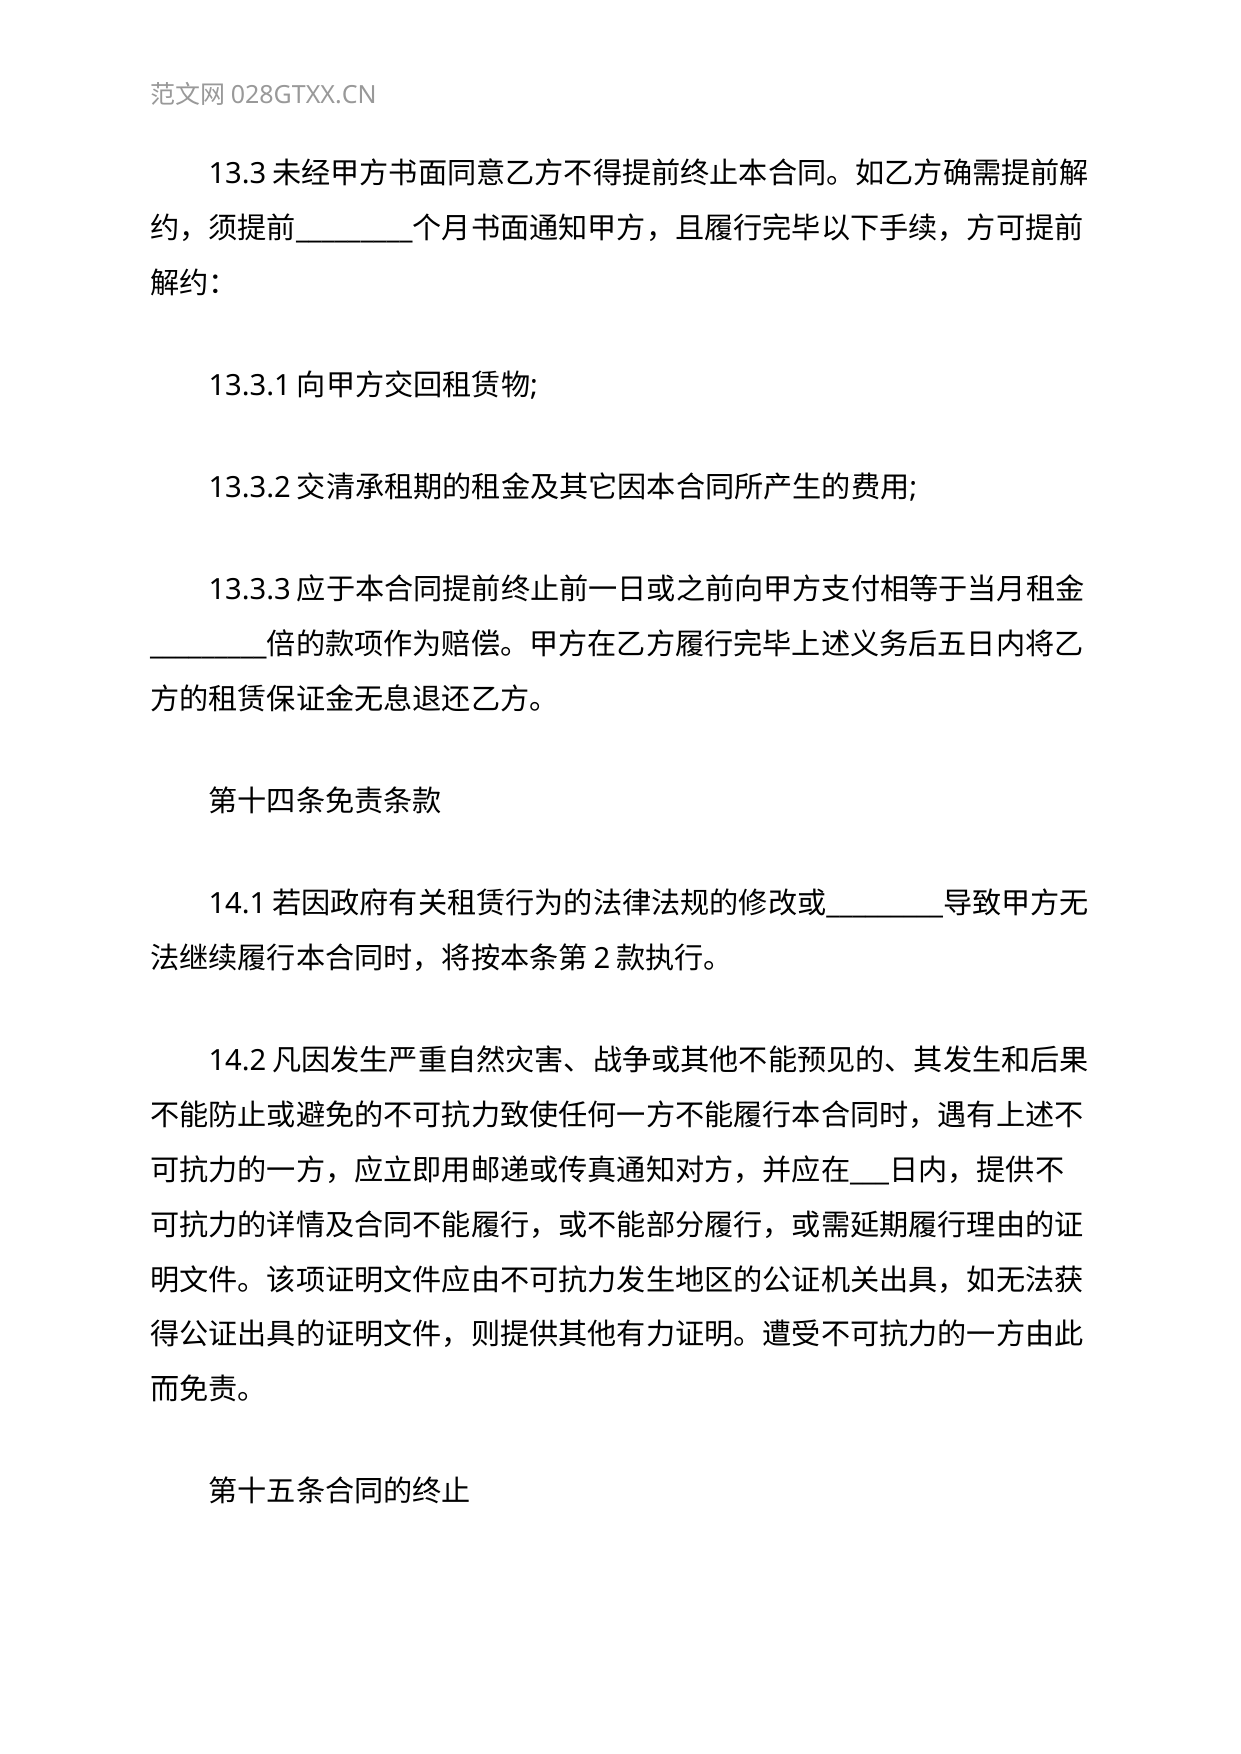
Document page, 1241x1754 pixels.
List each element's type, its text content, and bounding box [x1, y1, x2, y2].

text 第十五条合同的终止 [150, 1468, 1090, 1510]
text 13.3未经甲方书面同意乙方不得提前终止本合同。如乙方确需提前解约，须提前_________个月书面通知甲方，且履行完毕以下手续，方可提前解约： [150, 150, 1090, 302]
text 13.3.3应于本合同提前终止前一日或之前向甲方支付相等于当月租金_________倍的款项作为赔偿。甲方在乙方履行完毕上述义务后五日内将乙方的租赁保证金无息退还乙方。 [150, 566, 1090, 718]
text 14.2凡因发生严重自然灾害、战争或其他不能预见的、其发生和后果不能防止或避免的不可抗力致使任何一方不能履行本合同时，遇有上述不可抗力的一方，应立即用邮递或传真通知对方，并应在___日内，提供不可抗力的详情及合同不能履行，或不能部分履行，或需延期履行理由的证明文件。该项证明文件应由不可抗力发生地区的公证机关出具，如无法获得公证出具的证明文件，则提供其他有力证明。遭受不可抗力的一方由此而免责。 [150, 1036, 1090, 1408]
text 第十四条免责条款 [150, 777, 1090, 820]
text 14.1若因政府有关租赁行为的法律法规的修改或_________导致甲方无法继续履行本合同时，将按本条第2款执行。 [150, 879, 1090, 977]
text 13.3.2交清承租期的租金及其它因本合同所产生的费用; [150, 464, 1090, 506]
text 13.3.1向甲方交回租赁物; [150, 362, 1090, 404]
